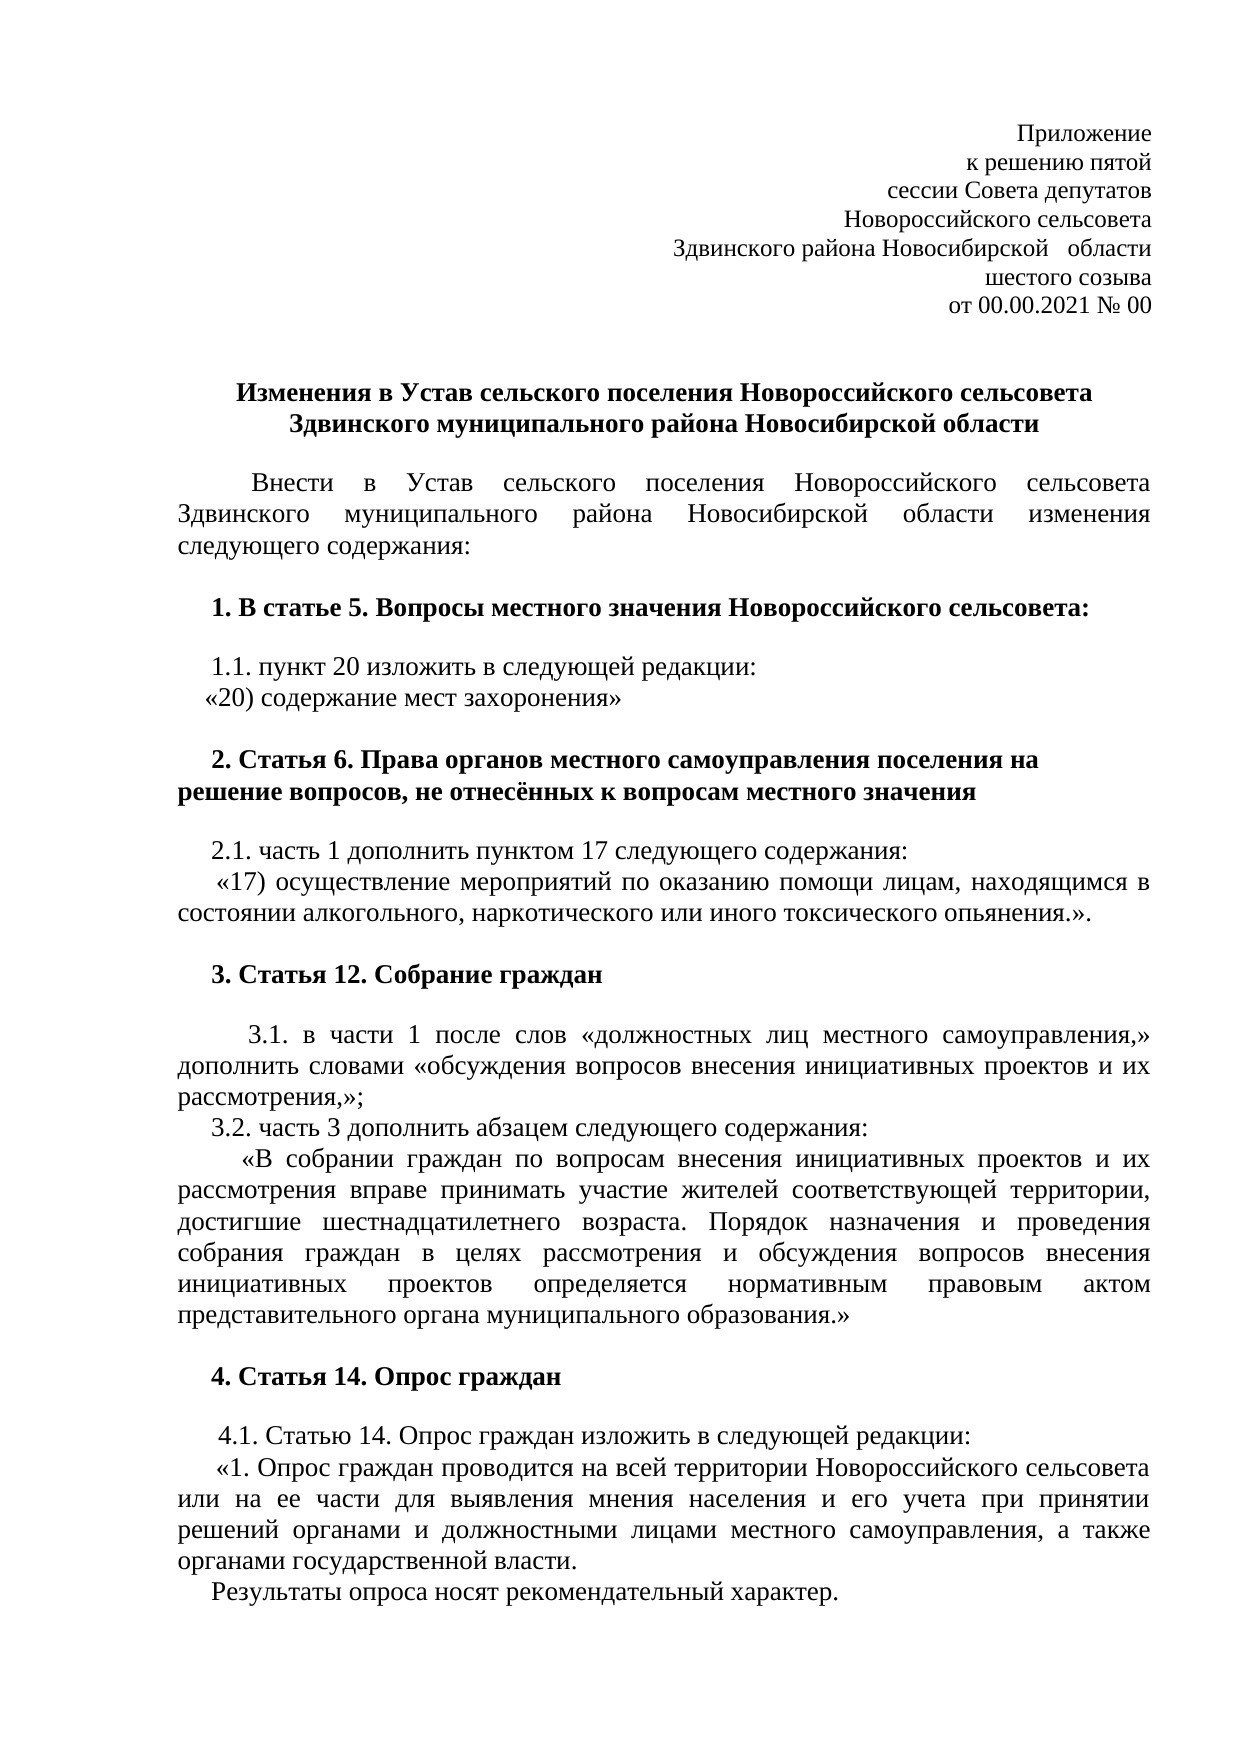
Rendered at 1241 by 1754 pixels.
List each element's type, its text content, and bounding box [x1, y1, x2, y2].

text Здвинского района Новосибирской области шестого созыва [177, 233, 1152, 291]
text 1.1. пункт 20 изложить в следующей редакции: [177, 650, 1152, 681]
text 4. Статья 14. Опрос граждан [177, 1360, 1152, 1391]
text «В собрании граждан по вопросам внесения инициативных проектов и их рассмотрения вправе принимать участие жителей соответствующей территории, достигшие шестнадцатилетнего возраста. Порядок назначения и проведения собрания граждан в целях рассмотрения и обсуждения вопросов внесения инициативных проектов определяется нормативным правовым актом представительного органа муниципального образования.» [177, 1142, 1152, 1329]
text Внести в Устав сельского поселения Новороссийского сельсовета Здвинского муниципального района Новосибирской области изменения следующего содержания: [177, 466, 1152, 560]
text Изменения в Устав сельского поселения Новороссийского сельсовета [177, 376, 1152, 407]
text 3.1. в части 1 после слов «должностных лиц местного самоуправления,» дополнить словами «обсуждения вопросов внесения инициативных проектов и их рассмотрения,»; [177, 1018, 1152, 1111]
text от 00.00.2021 № 00 [177, 291, 1152, 319]
text «20) содержание мест захоронения» [177, 681, 1152, 712]
text 3.2. часть 3 дополнить абзацем следующего содержания: [177, 1111, 1152, 1142]
text «17) осуществление мероприятий по оказанию помощи лицам, находящимся в состоянии алкогольного, наркотического или иного токсического опьянения.». [177, 865, 1152, 927]
text «1. Опрос граждан проводится на всей территории Новороссийского сельсовета или на ее части для выявления мнения населения и его учета при принятии решений органами и должностными лицами местного самоуправления, а также органами государственной власти. [177, 1451, 1152, 1575]
text 1. В статье 5. Вопросы местного значения Новороссийского сельсовета: [177, 591, 1152, 622]
text сессии Совета депутатов [177, 176, 1152, 204]
text 4.1. Статью 14. Опрос граждан изложить в следующей редакции: [177, 1419, 1152, 1451]
text Новороссийского сельсовета [177, 204, 1152, 233]
text 2.1. часть 1 дополнить пунктом 17 следующего содержания: [177, 834, 1152, 865]
text 3. Статья 12. Собрание граждан [177, 958, 1152, 990]
text Результаты опроса носят рекомендательный характер. [177, 1575, 1152, 1606]
text Приложение [177, 118, 1152, 147]
text Здвинского муниципального района Новосибирской области [177, 407, 1152, 438]
text 2. Статья 6. Права органов местного самоуправления поселения на решение вопросов, не отнесённых к вопросам местного значения [177, 744, 1152, 806]
text к решению пятой [177, 147, 1152, 176]
